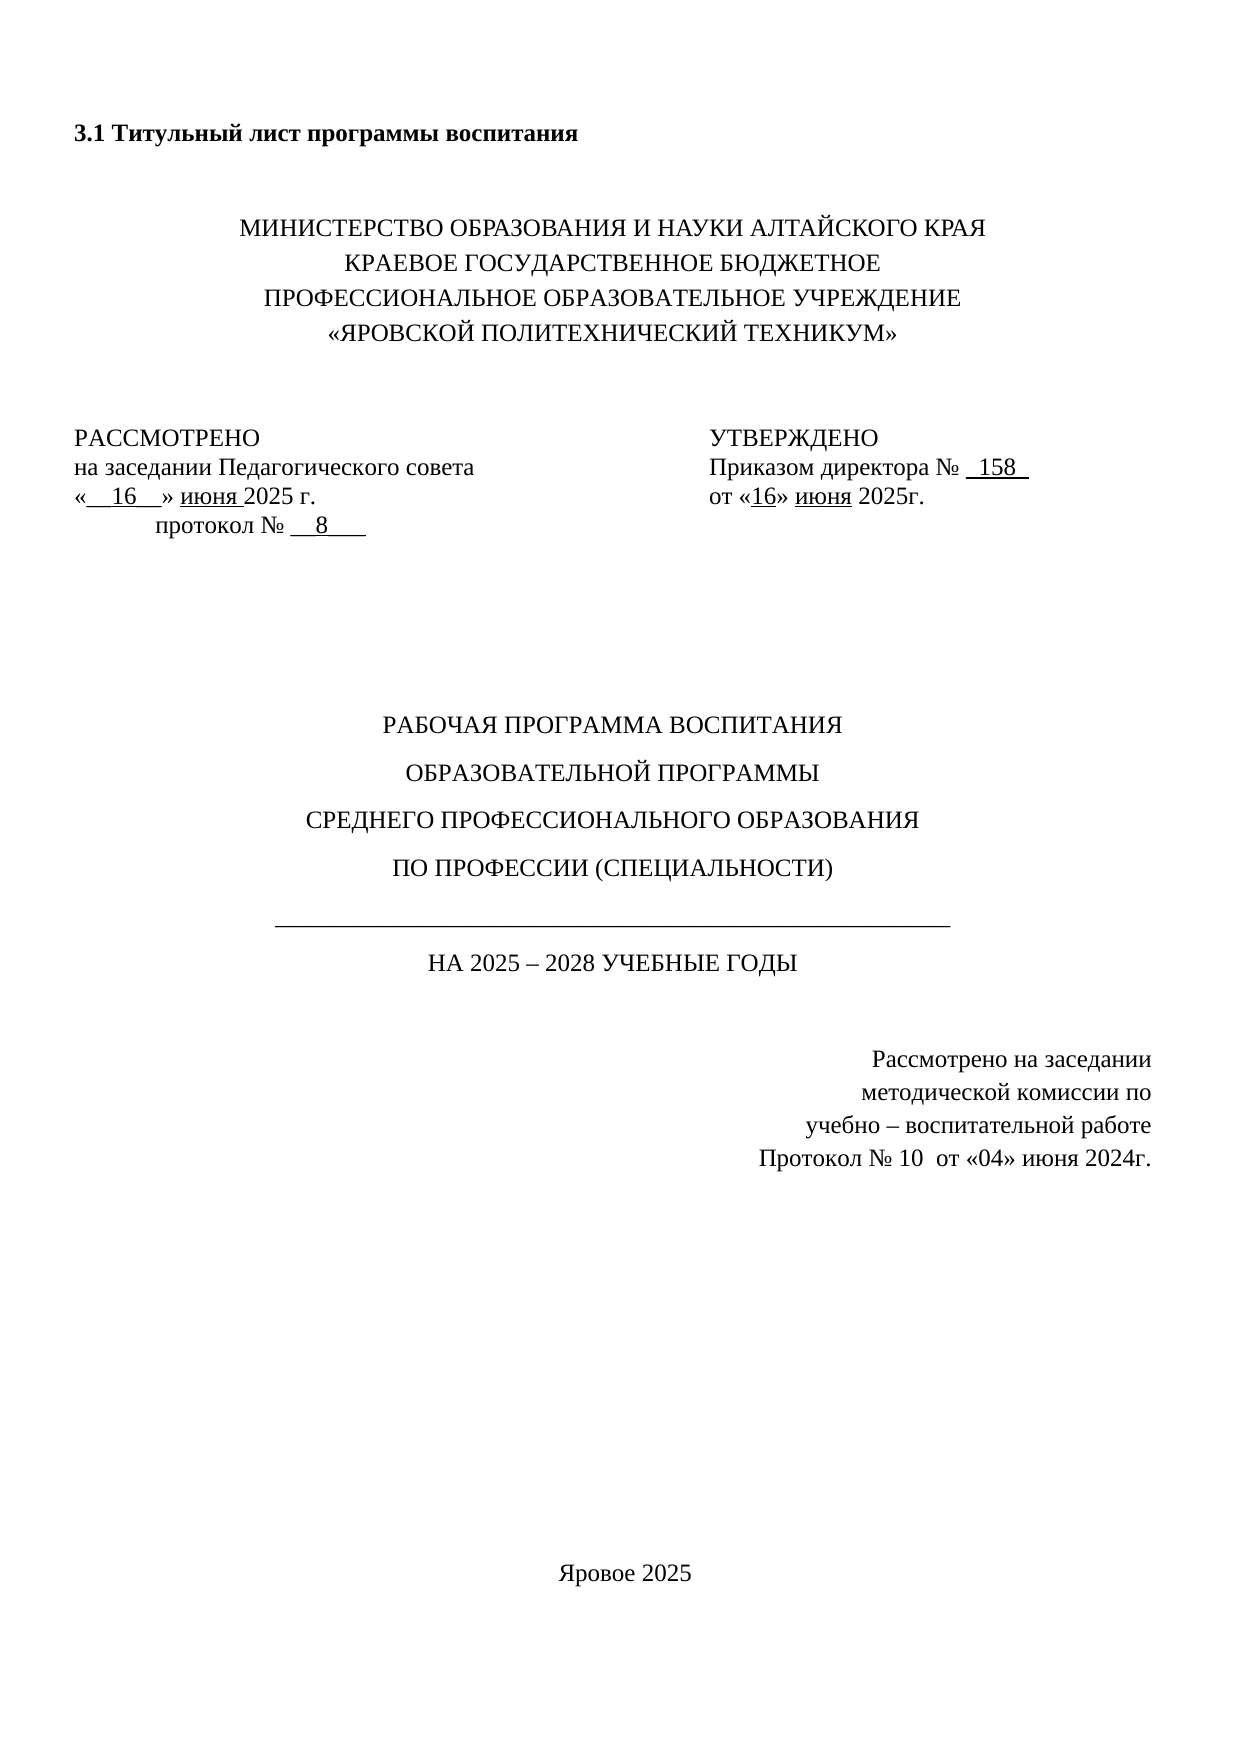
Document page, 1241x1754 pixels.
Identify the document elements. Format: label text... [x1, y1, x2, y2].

table_header УТВЕРЖДЕНО Приказом директора № _158_ от «16» июня 2025г. [698, 424, 1107, 567]
text ОБРАЗОВАТЕЛЬНОЙ ПРОГРАММЫ [74, 758, 1152, 786]
text ПО ПРОФЕССИИ (СПЕЦИАЛЬНОСТИ) [74, 853, 1152, 882]
text СРЕДНЕГО ПРОФЕССИОНАЛЬНОГО ОБРАЗОВАНИЯ [74, 805, 1152, 834]
text Протокол № 10 от «04» июня 2024г. [74, 1143, 1152, 1172]
text методической комиссии по [74, 1077, 1152, 1106]
text МИНИСТЕРСТВО ОБРАЗОВАНИЯ И НАУКИ АЛТАЙСКОГО КРАЯ [74, 213, 1152, 242]
text РАБОЧАЯ ПРОГРАММА ВОСПИТАНИЯ [74, 710, 1152, 739]
text НА 2025 – 2028 УЧЕБНЫЕ ГОДЫ [74, 948, 1152, 977]
text «ЯРОВСКОЙ ПОЛИТЕХНИЧЕСКИЙ ТЕХНИКУМ» [74, 318, 1152, 347]
table_header РАССМОТРЕНО на заседании Педагогического совета «__16__» июня 2025 г. протокол № __8___ [63, 424, 698, 567]
text учебно – воспитательной работе [74, 1110, 1152, 1139]
text ПРОФЕССИОНАЛЬНОЕ ОБРАЗОВАТЕЛЬНОЕ УЧРЕЖДЕНИЕ [74, 283, 1152, 312]
text ______________________________________________________ [74, 901, 1152, 929]
text Яровое 2025 [74, 1558, 1152, 1586]
text 3.1 Титульный лист программы воспитания [74, 118, 1152, 147]
text Рассмотрено на заседании [74, 1044, 1152, 1073]
text КРАЕВОЕ ГОСУДАРСТВЕННОЕ БЮДЖЕТНОЕ [74, 248, 1152, 277]
